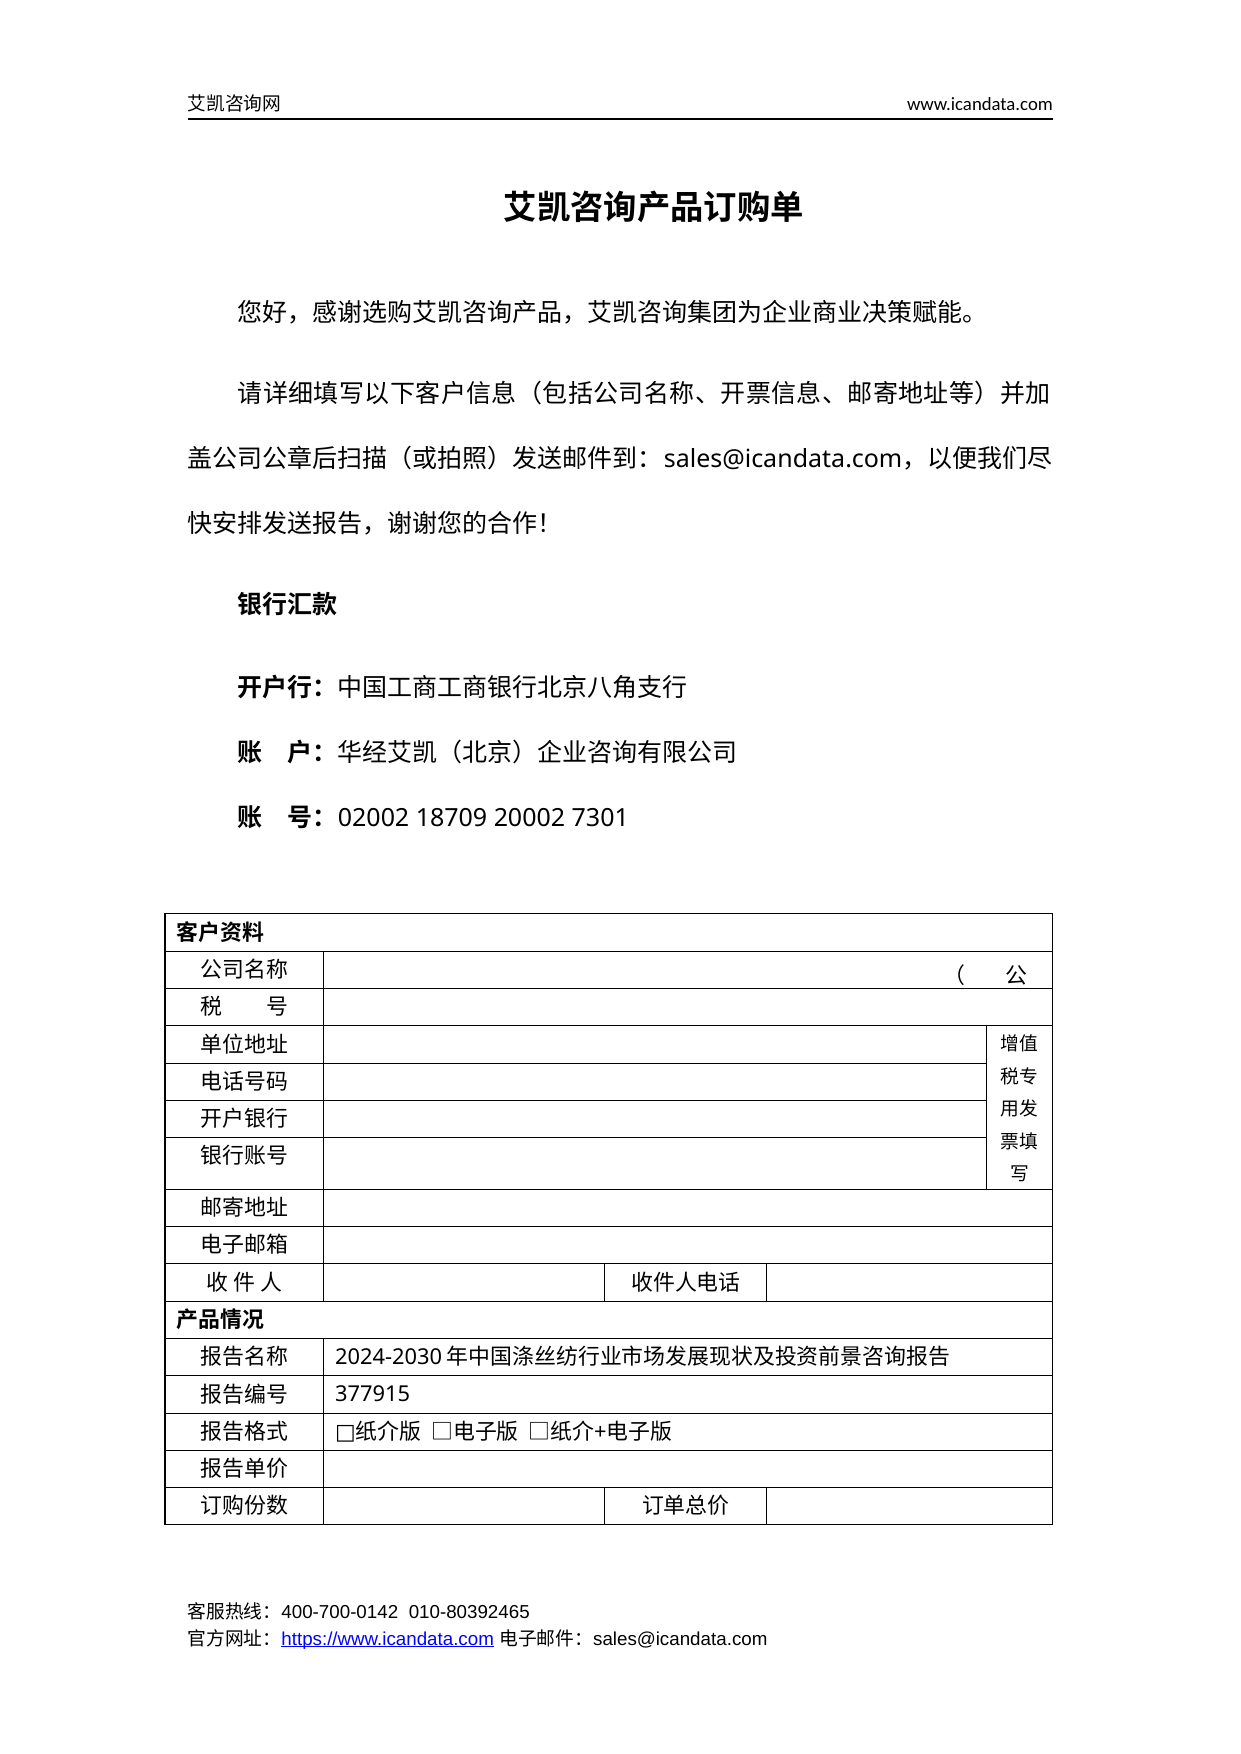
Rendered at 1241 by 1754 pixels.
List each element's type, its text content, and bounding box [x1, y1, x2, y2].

table_cell 电子邮箱 [166, 1227, 323, 1263]
text 账 户：华经艾凯（北京）企业咨询有限公司 [187, 718, 1053, 783]
table_cell 377915 [324, 1376, 1052, 1412]
table_cell [324, 1101, 986, 1137]
table_cell [324, 1190, 1052, 1226]
table_cell [767, 1264, 1052, 1301]
table_cell 2024-2030年中国涤丝纺行业市场发展现状及投资前景咨询报告 [324, 1339, 1052, 1375]
text 账 号：02002 18709 20002 7301 [187, 783, 1053, 848]
table_cell 报告名称 [166, 1339, 323, 1375]
table_cell 报告单价 [166, 1451, 323, 1487]
table_cell 收件人电话 [605, 1264, 766, 1301]
table_cell 产品情况 [166, 1302, 1052, 1338]
table_cell 单位地址 [166, 1026, 323, 1062]
table_cell 增值税专用发票填写 [987, 1026, 1052, 1189]
table_cell [324, 1026, 986, 1062]
table_cell 订单总价 [605, 1488, 766, 1524]
text 银行汇款 [187, 570, 1053, 635]
table_header 客户资料 [166, 914, 1052, 951]
text 您好，感谢选购艾凯咨询产品，艾凯咨询集团为企业商业决策赋能。 [187, 278, 1053, 343]
table_cell 电话号码 [166, 1064, 323, 1100]
text 请详细填写以下客户信息（包括公司名称、开票信息、邮寄地址等）并加盖公司公章后扫描（或拍照）发送邮件到：sales@icandata.com，以便我们尽快安排发送报告，谢谢您的合作！ [187, 359, 1053, 554]
table_cell 收 件 人 [166, 1264, 323, 1301]
table_cell 开户银行 [166, 1101, 323, 1137]
table_cell [324, 1451, 1052, 1487]
table_cell 报告格式 [166, 1414, 323, 1450]
table_cell [767, 1488, 1052, 1524]
table_cell [324, 1138, 986, 1189]
table_cell [324, 1064, 986, 1100]
table_cell 邮寄地址 [166, 1190, 323, 1226]
table_cell [324, 1264, 604, 1301]
table_cell [324, 1488, 604, 1524]
table_cell [324, 989, 1052, 1025]
table_cell 税 号 [166, 989, 323, 1025]
text 开户行：中国工商工商银行北京八角支行 [187, 653, 1053, 718]
table_cell [324, 952, 1052, 988]
table_cell 报告编号 [166, 1376, 323, 1412]
table_cell 银行账号 [166, 1138, 323, 1189]
table_cell [324, 1227, 1052, 1263]
text 艾凯咨询产品订购单 [187, 172, 1053, 237]
table_cell □纸介版 □电子版 □纸介+电子版 [324, 1414, 1052, 1450]
table_cell 订购份数 [166, 1488, 323, 1524]
table_cell 公司名称 [166, 952, 323, 988]
